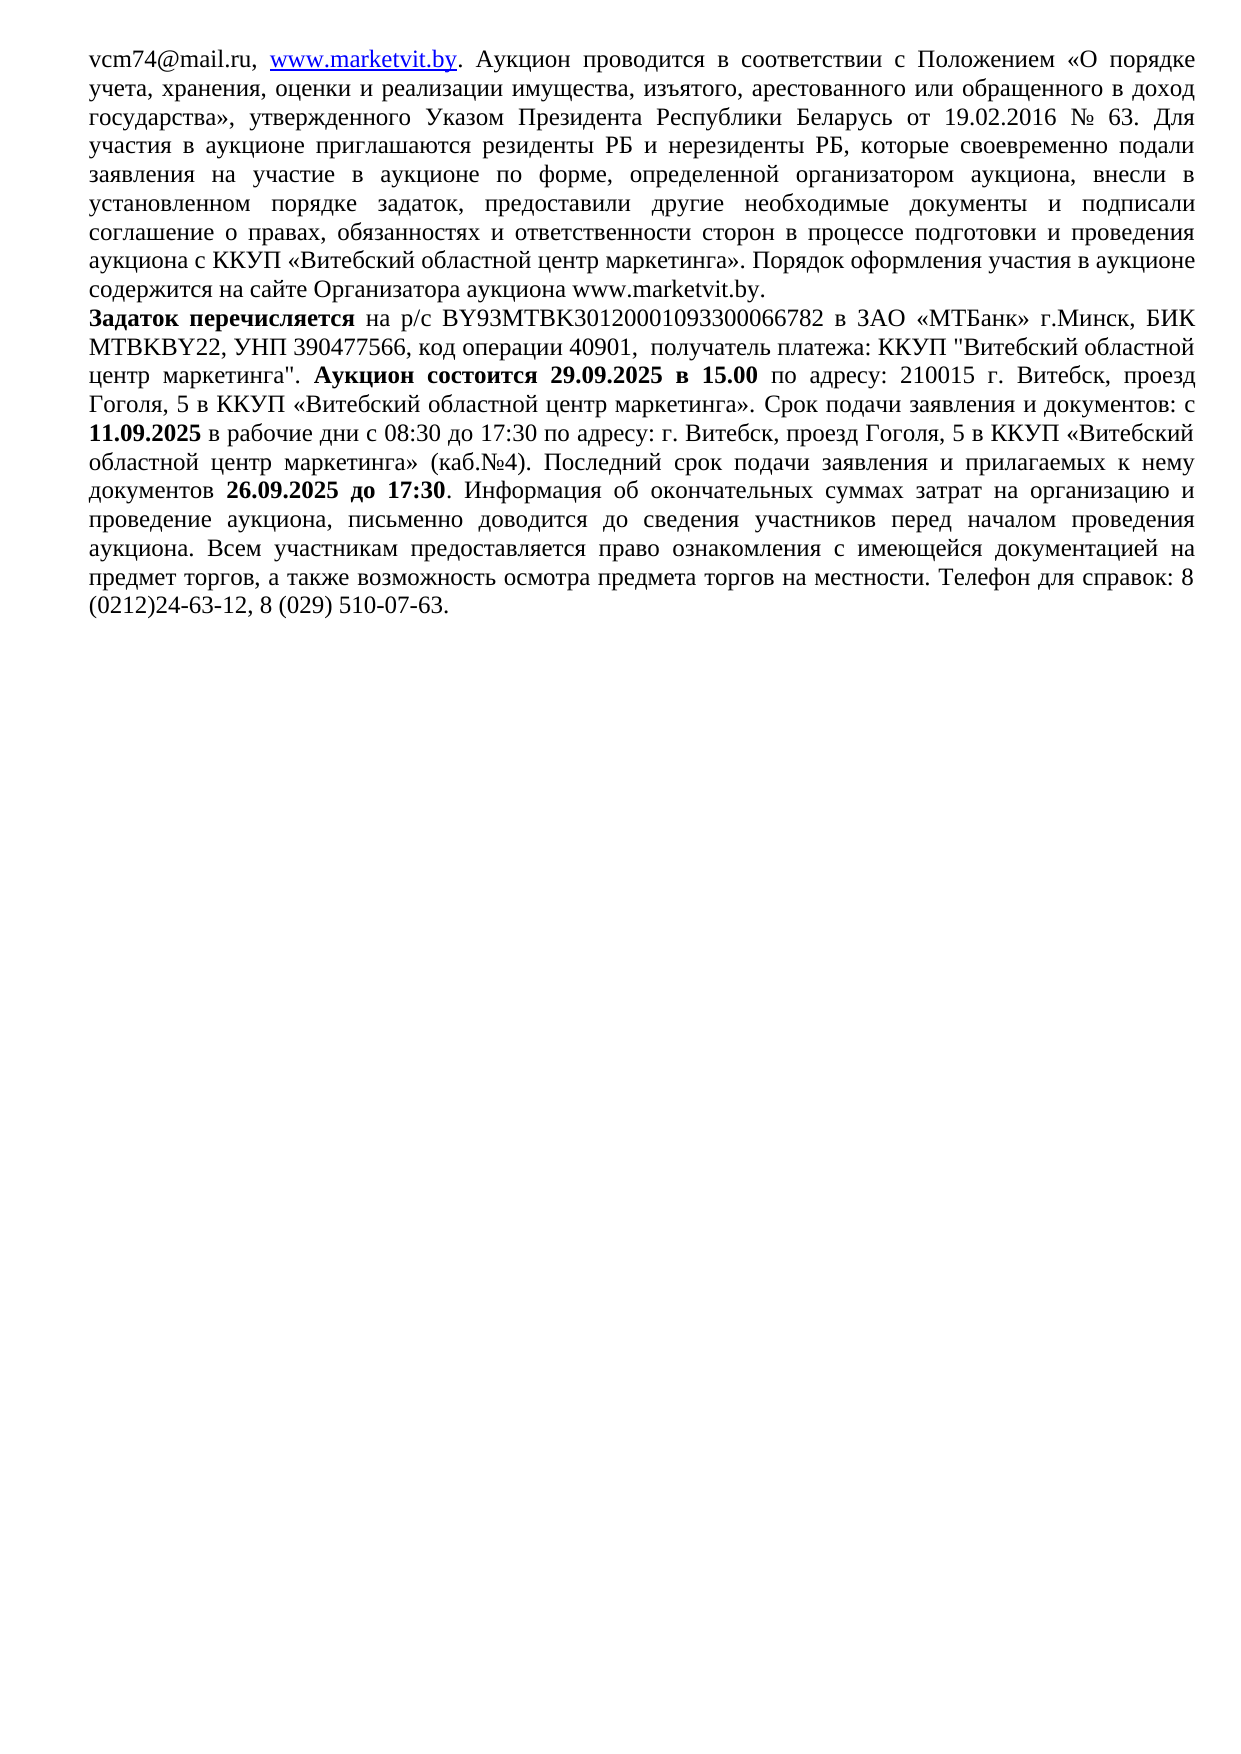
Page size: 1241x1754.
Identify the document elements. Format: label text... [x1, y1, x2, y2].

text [89, 44, 1196, 303]
text Задаток перечисляется на р/с BY93MTBK30120001093300066782 в ЗАО «МТБанк» г.Минск, БИК MTBKBY22, УНП 390477566, код операции 40901, получатель платежа: ККУП "Витебский областной центр маркетинга". Аукцион состоится 29.09.2025 в 15.00 по адресу: 210015 г. Витебск, проезд Гоголя, 5 в ККУП «Витебский областной центр маркетинга». Срок подачи заявления и документов: с 11.09.2025 в рабочие дни с 08:30 до 17:30 по адресу: г. Витебск, проезд Гоголя, 5 в ККУП «Витебский областной центр маркетинга» (каб.№4). Последний срок подачи заявления и прилагаемых к нему документов 26.09.2025 до 17:30. Информация об окончательных суммах затрат на организацию и проведение аукциона, письменно доводится до сведения участников перед началом проведения аукциона. Всем участникам предоставляется право ознакомления с имеющейся документацией на предмет торгов, а также возможность осмотра предмета торгов на местности. Телефон для справок: 8 (0212)24-63-12, 8 (029) 510-07-63. [89, 303, 1196, 619]
